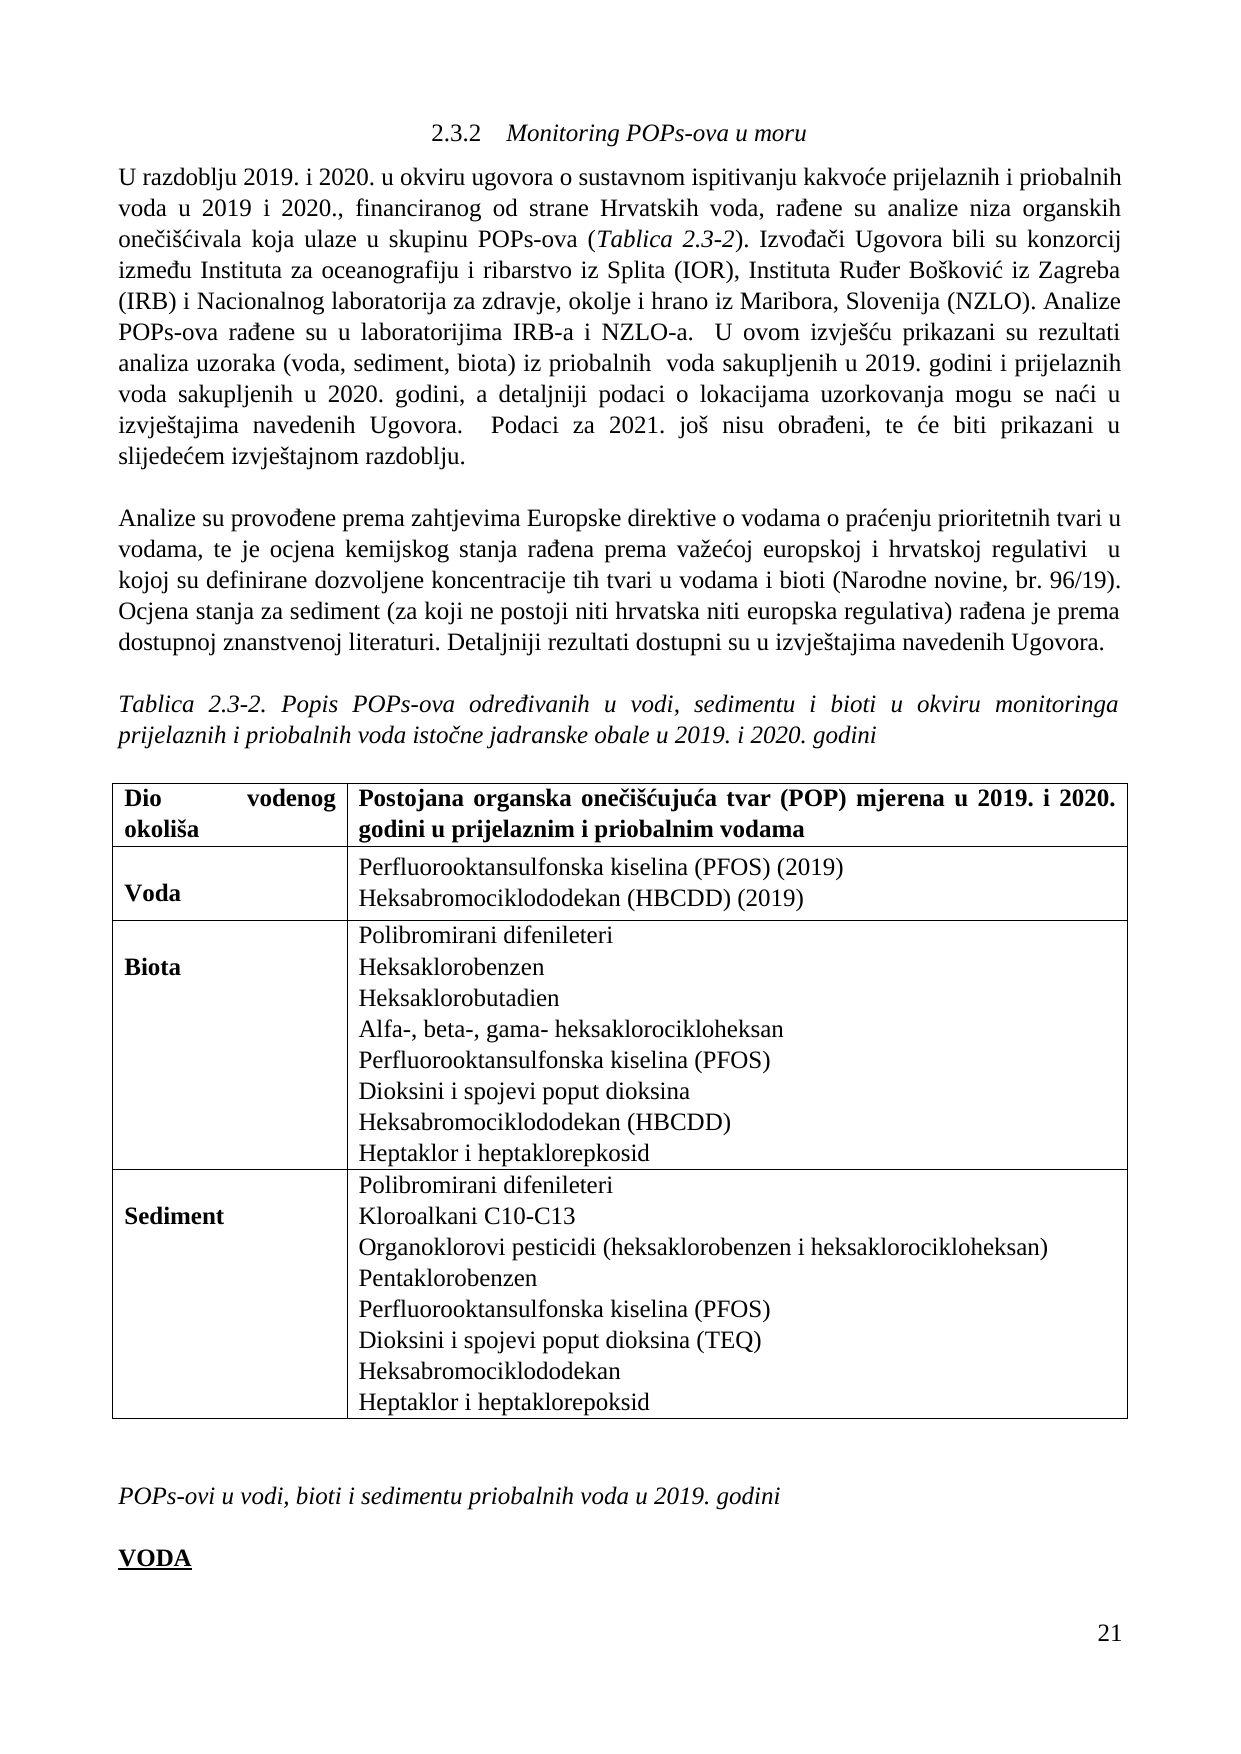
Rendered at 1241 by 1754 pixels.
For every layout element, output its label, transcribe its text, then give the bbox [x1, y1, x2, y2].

table_cell Sediment [113, 1170, 347, 1418]
text U razdoblju 2019. i 2020. u okviru ugovora o sustavnom ispitivanju kakvoće prijelaznih i priobalnih voda u 2019 i 2020., financiranog od strane Hrvatskih voda, rađene su analize niza organskih onečišćivala koja ulaze u skupinu POPs-ova (Tablica 2.3-2). Izvođači Ugovora bili su konzorcij između Instituta za oceanografiju i ribarstvo iz Splita (IOR), Instituta Ruđer Bošković iz Zagreba (IRB) i Nacionalnog laboratorija za zdravje, okolje i hrano iz Maribora, Slovenija (NZLO). Analize POPs-ova rađene su u laboratorijima IRB-a i NZLO-a. U ovom izvješću prikazani su rezultati analiza uzoraka (voda, sediment, biota) iz priobalnih voda sakupljenih u 2019. godini i prijelaznih voda sakupljenih u 2020. godini, a detaljniji podaci o lokacijama uzorkovanja mogu se naći u izvještajima navedenih Ugovora. Podaci za 2021. još nisu obrađeni, te će biti prikazani u slijedećem izvještajnom razdoblju. [118, 162, 1122, 470]
subtitle Monitoring POPs-ova u moru [118, 118, 1122, 147]
text POPs-ovi u vodi, bioti i sedimentu priobalnih voda u 2019. godini [118, 1481, 1122, 1510]
table_cell Polibromirani difenileteri Kloroalkani C10-C13 Organoklorovi pesticidi (heksaklorobenzen i heksaklorocikloheksan) Pentaklorobenzen Perfluorooktansulfonska kiselina (PFOS) Dioksini i spojevi poput dioksina (TEQ) Heksabromociklododekan Heptaklor i heptaklorepoksid [348, 1170, 1127, 1418]
table_cell Voda [113, 847, 347, 919]
table_header Postojana organska onečišćujuća tvar (POP) mjerena u 2019. i 2020. godini u prijelaznim i priobalnim vodama [348, 784, 1127, 846]
table_cell Polibromirani difenileteri Heksaklorobenzen Heksaklorobutadien Alfa-, beta-, gama- heksaklorocikloheksan Perfluorooktansulfonska kiselina (PFOS) Dioksini i spojevi poput dioksina Heksabromociklododekan (HBCDD) Heptaklor i heptaklorepkosid [348, 921, 1127, 1169]
text Tablica 2.3-2. Popis POPs-ova određivanih u vodi, sedimentu i bioti u okviru monitoringa prijelaznih i priobalnih voda istočne jadranske obale u 2019. i 2020. godini [118, 689, 1122, 749]
table_cell Biota [113, 921, 347, 1169]
table_cell Perfluorooktansulfonska kiselina (PFOS) (2019) Heksabromociklododekan (HBCDD) (2019) [348, 847, 1127, 919]
table_header Dio vodenog okoliša [113, 784, 347, 846]
text Analize su provođene prema zahtjevima Europske direktive o vodama o praćenju prioritetnih tvari u vodama, te je ocjena kemijskog stanja rađena prema važećoj europskoj i hrvatskoj regulativi u kojoj su definirane dozvoljene koncentracije tih tvari u vodama i bioti (Narodne novine, br. 96/19). Ocjena stanja za sediment (za koji ne postoji niti hrvatska niti europska regulativa) rađena je prema dostupnoj znanstvenoj literaturi. Detaljniji rezultati dostupni su u izvještajima navedenih Ugovora. [118, 503, 1122, 656]
text VODA [118, 1543, 1122, 1572]
